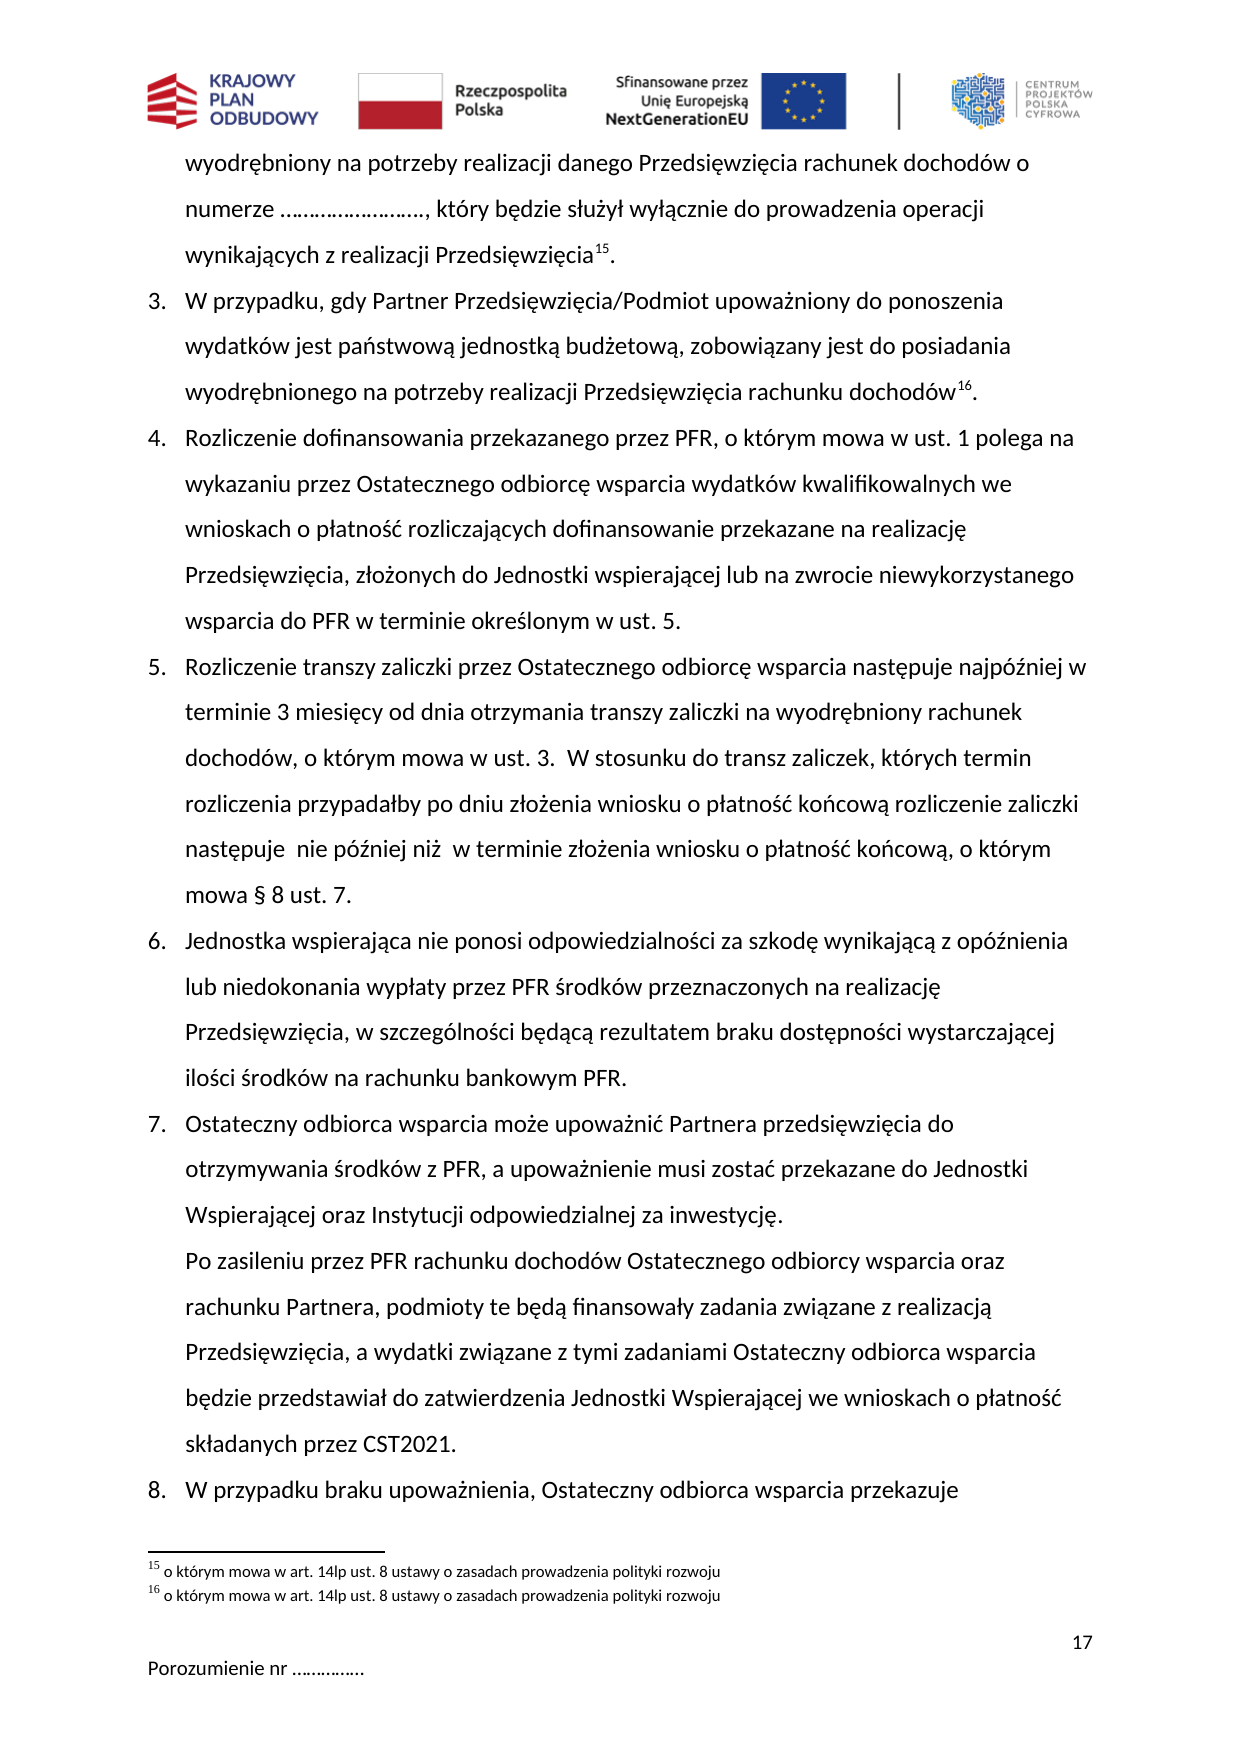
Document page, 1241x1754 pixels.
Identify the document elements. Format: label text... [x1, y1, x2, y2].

list W przypadku, gdy Partner Przedsięwzięcia/Podmiot upoważniony do ponoszenia wydatków jest państwową jednostką budżetową, zobowiązany jest do posiadania wyodrębnionego na potrzeby realizacji Przedsięwzięcia rachunku dochodów. [148, 285, 1093, 407]
picture [147, 73, 1093, 130]
list Po zasileniu przez PFR rachunku dochodów Ostatecznego odbiorcy wsparcia oraz rachunku Partnera, podmioty te będą finansowały zadania związane z realizacją Przedsięwzięcia, a wydatki związane z tymi zadaniami Ostateczny odbiorca wsparcia będzie przedstawiał do zatwierdzenia Jednostki Wspierającej we wnioskach o płatność składanych przez CST2021. [185, 1245, 1093, 1458]
list Rozliczenie transzy zaliczki przez Ostatecznego odbiorcę wsparcia następuje najpóźniej w terminie 3 miesięcy od dnia otrzymania transzy zaliczki na wyodrębniony rachunek dochodów, o którym mowa w ust. 3. W stosunku do transz zaliczek, których termin rozliczenia przypadałby po dniu złożenia wniosku o płatność końcową rozliczenie zaliczki następuje nie później niż w terminie złożenia wniosku o płatność końcową, o którym mowa § 8 ust. 7. [148, 651, 1093, 910]
list Rozliczenie dofinansowania przekazanego przez PFR, o którym mowa w ust. 1 polega na wykazaniu przez Ostatecznego odbiorcę wsparcia wydatków kwalifikowalnych we wnioskach o płatność rozliczających dofinansowanie przekazane na realizację Przedsięwzięcia, złożonych do Jednostki wspierającej lub na zwrocie niewykorzystanego wsparcia do PFR w terminie określonym w ust. 5. [148, 422, 1093, 635]
list Jednostka wspierająca nie ponosi odpowiedzialności za szkodę wynikającą z opóźnienia lub niedokonania wypłaty przez PFR środków przeznaczonych na realizację Przedsięwzięcia, w szczególności będącą rezultatem braku dostępności wystarczającej ilości środków na rachunku bankowym PFR. [148, 925, 1093, 1093]
list Ostateczny odbiorca wsparcia może upoważnić Partnera przedsięwzięcia do otrzymywania środków z PFR, a upoważnienie musi zostać przekazane do Jednostki Wspierającej oraz Instytucji odpowiedzialnej za inwestycję. [148, 1108, 1093, 1230]
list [148, 148, 1093, 269]
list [148, 1474, 1093, 1504]
